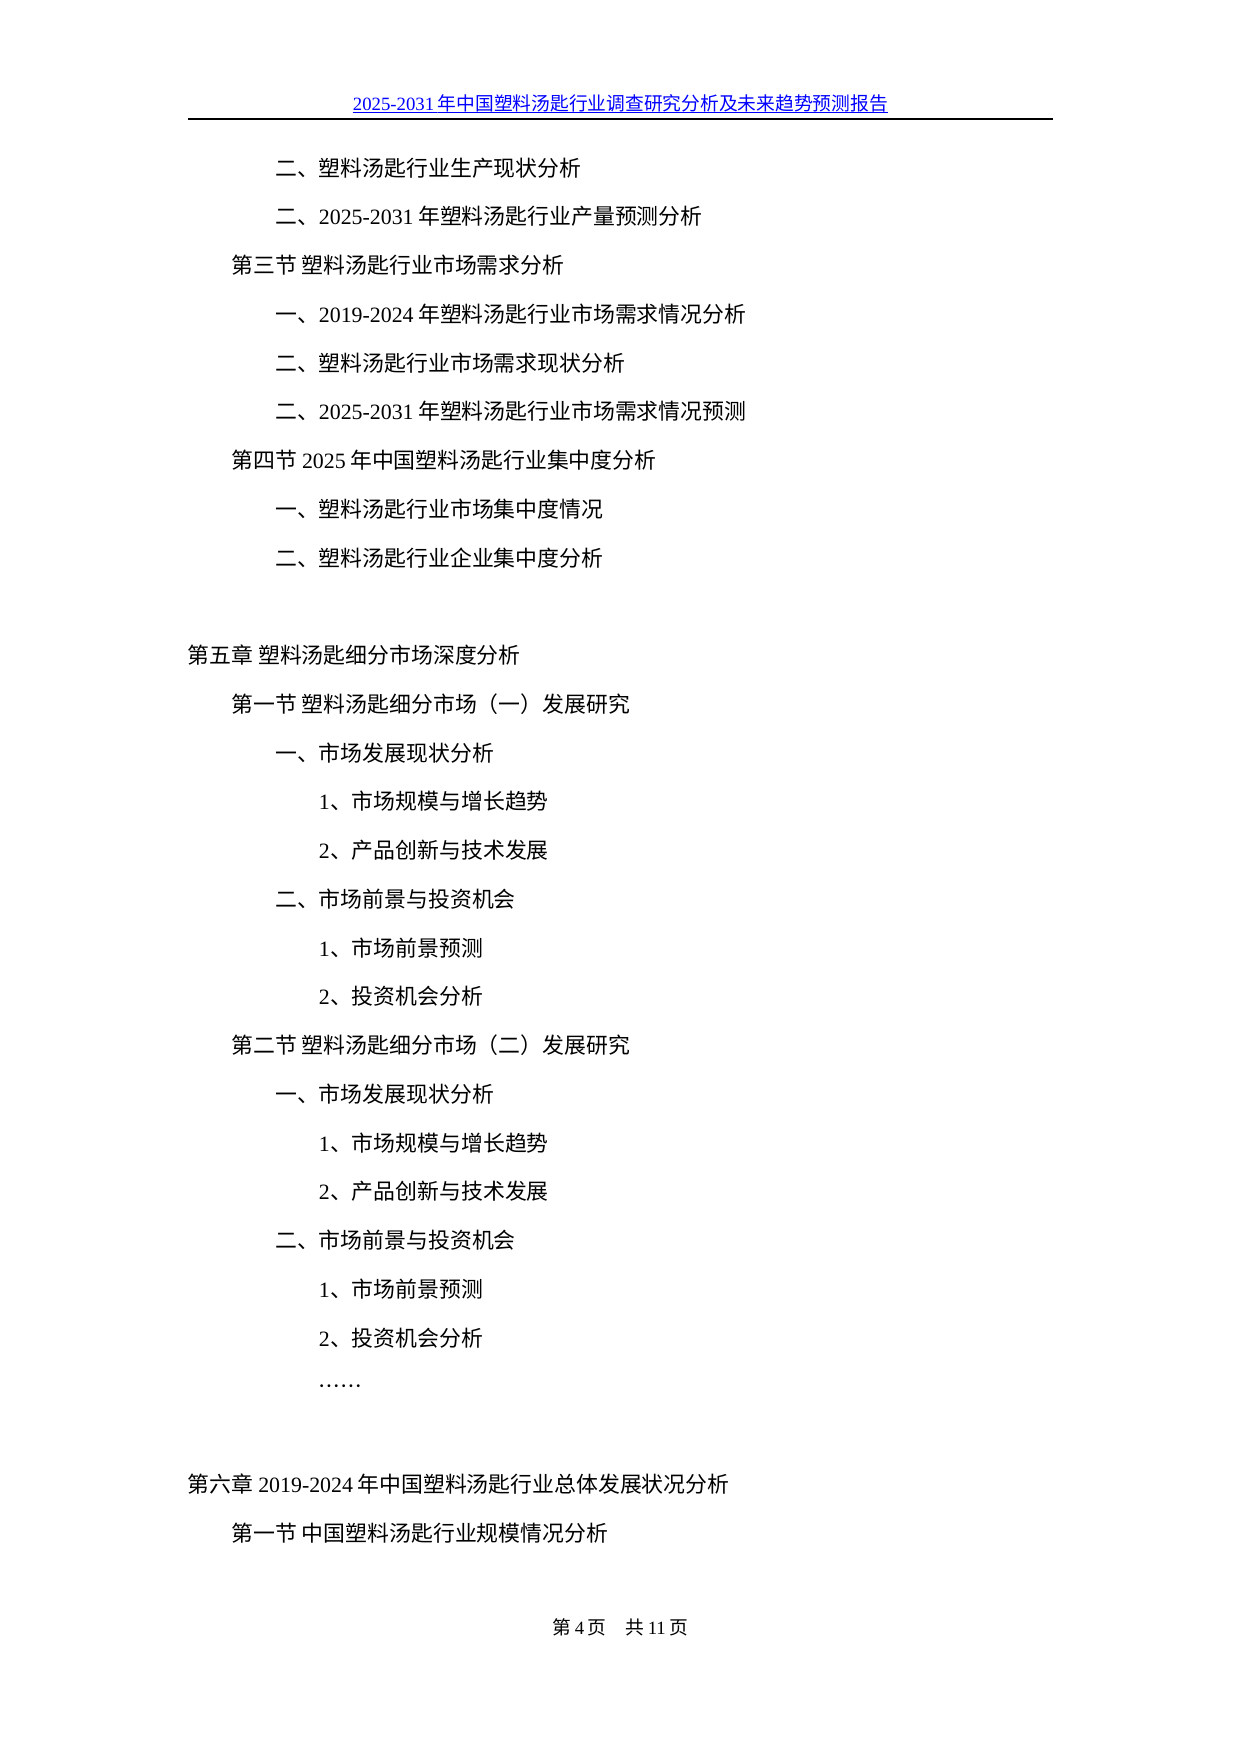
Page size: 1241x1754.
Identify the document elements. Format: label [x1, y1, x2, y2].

text [187, 150, 1053, 1548]
